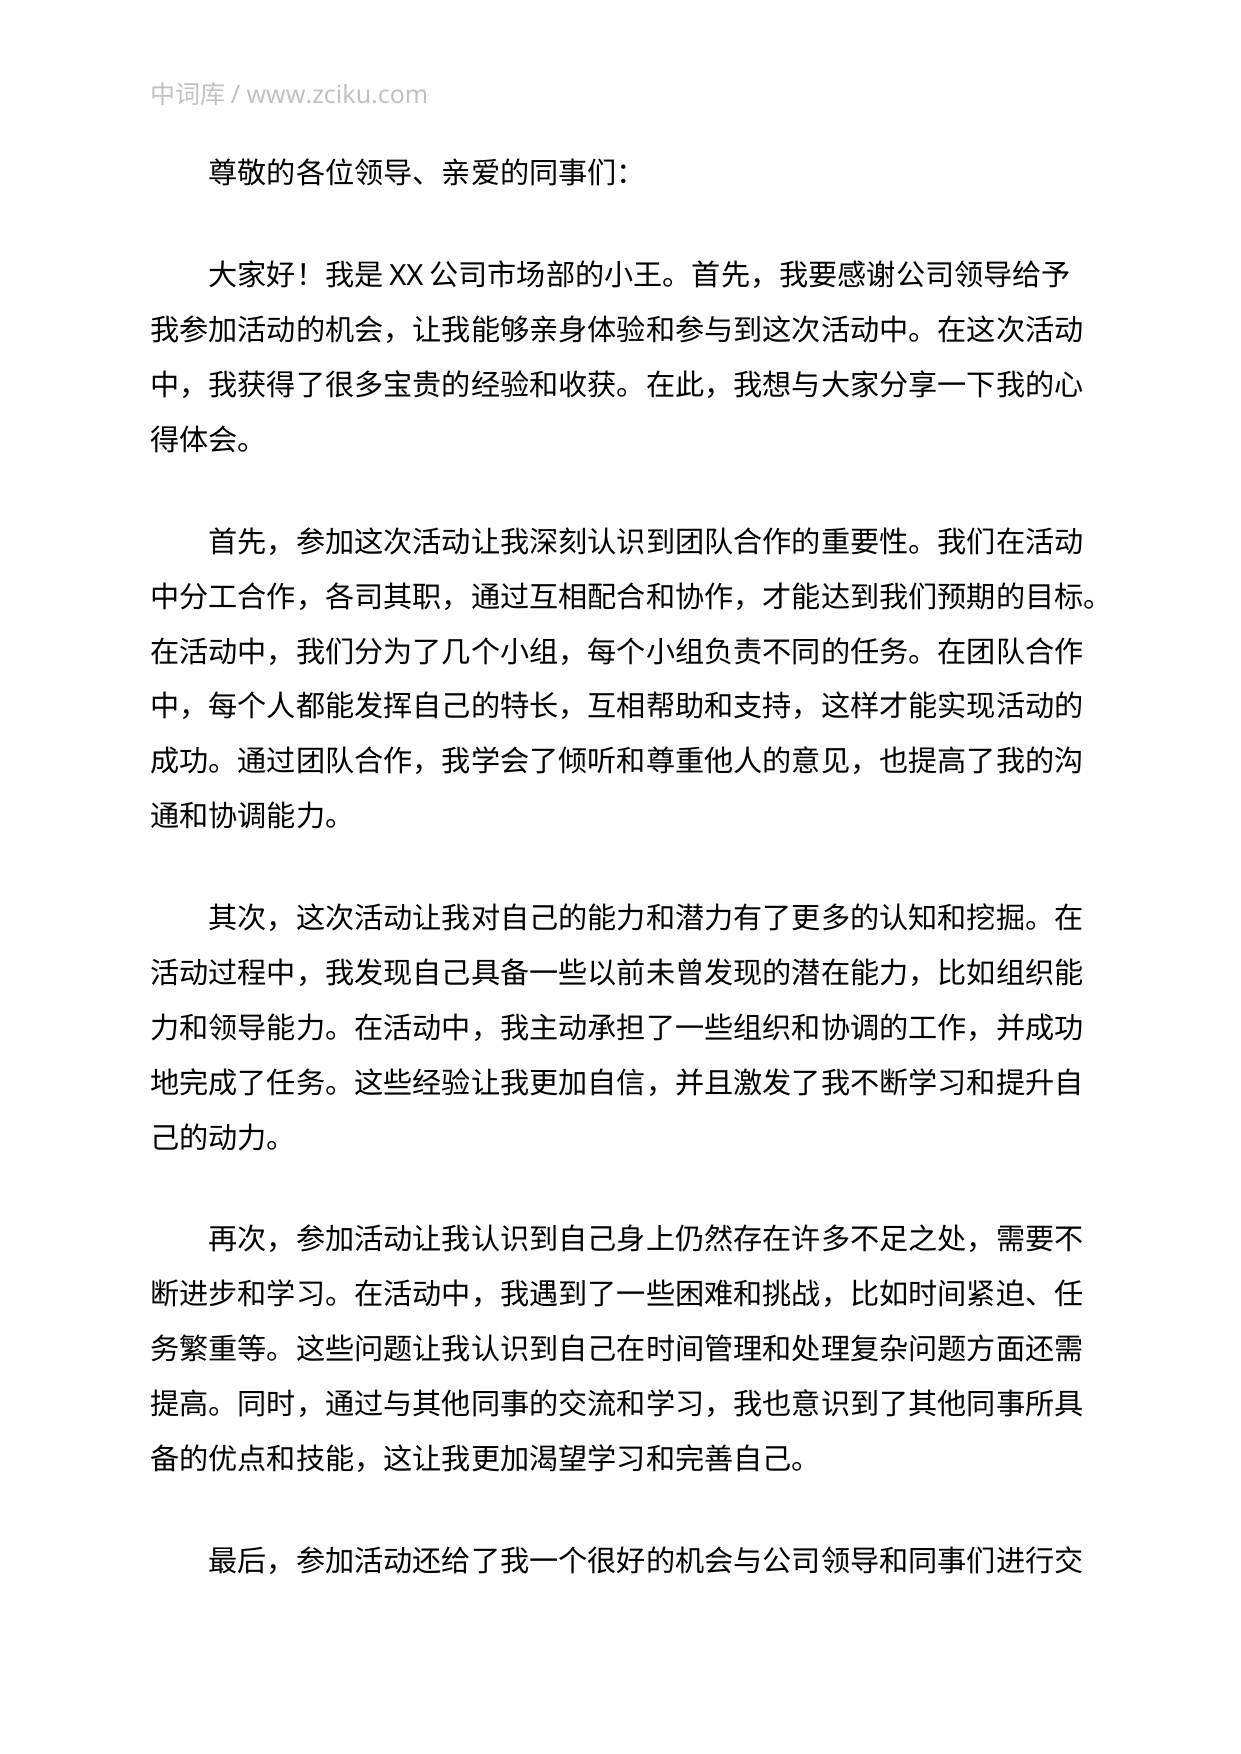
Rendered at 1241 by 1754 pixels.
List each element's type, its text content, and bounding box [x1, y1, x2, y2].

text 尊敬的各位领导、亲爱的同事们： [150, 150, 1090, 192]
text 大家好！我是XX公司市场部的小王。首先，我要感谢公司领导给予我参加活动的机会，让我能够亲身体验和参与到这次活动中。在这次活动中，我获得了很多宝贵的经验和收获。在此，我想与大家分享一下我的心得体会。 [150, 252, 1090, 459]
text 再次，参加活动让我认识到自己身上仍然存在许多不足之处，需要不断进步和学习。在活动中，我遇到了一些困难和挑战，比如时间紧迫、任务繁重等。这些问题让我认识到自己在时间管理和处理复杂问题方面还需提高。同时，通过与其他同事的交流和学习，我也意识到了其他同事所具备的优点和技能，这让我更加渴望学习和完善自己。 [150, 1216, 1090, 1478]
text 其次，这次活动让我对自己的能力和潜力有了更多的认知和挖掘。在活动过程中，我发现自己具备一些以前未曾发现的潜在能力，比如组织能力和领导能力。在活动中，我主动承担了一些组织和协调的工作，并成功地完成了任务。这些经验让我更加自信，并且激发了我不断学习和提升自己的动力。 [150, 894, 1090, 1156]
text 首先，参加这次活动让我深刻认识到团队合作的重要性。我们在活动中分工合作，各司其职，通过互相配合和协作，才能达到我们预期的目标。在活动中，我们分为了几个小组，每个小组负责不同的任务。在团队合作中，每个人都能发挥自己的特长，互相帮助和支持，这样才能实现活动的成功。通过团队合作，我学会了倾听和尊重他人的意见，也提高了我的沟通和协调能力。 [150, 518, 1090, 835]
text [150, 1537, 1090, 1579]
